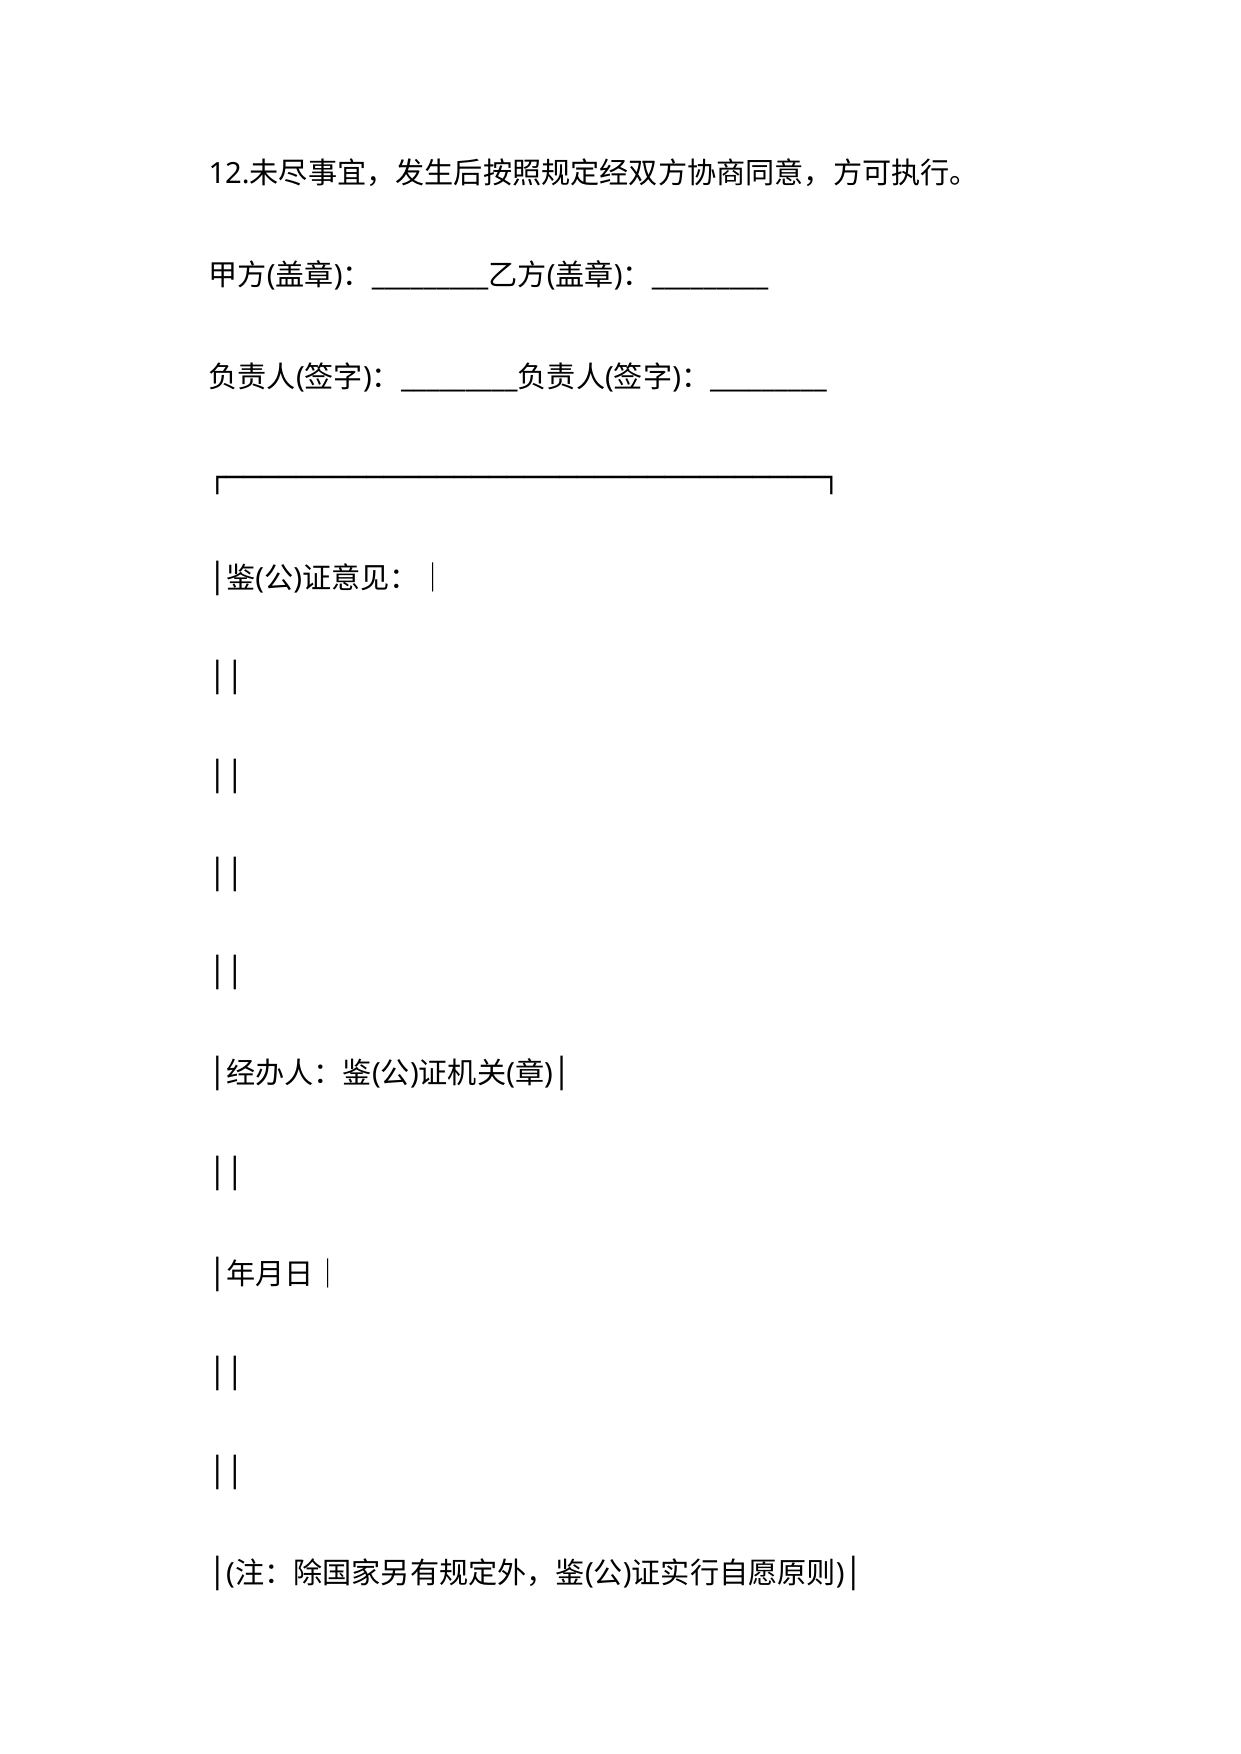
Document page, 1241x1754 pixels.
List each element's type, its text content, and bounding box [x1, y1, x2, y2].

text 12.未尽事宜，发生后按照规定经双方协商同意，方可执行。 [150, 150, 1090, 192]
text ││ [150, 1352, 1090, 1392]
text ││ [150, 853, 1090, 893]
text 负责人(签字)：_________负责人(签字)：_________ [150, 354, 1090, 396]
text ││ [150, 656, 1090, 696]
text │鉴(公)证意见：│ [150, 554, 1090, 597]
text ││ [150, 1152, 1090, 1192]
text ││ [150, 952, 1090, 991]
text ││ [150, 1451, 1090, 1491]
text ┌──────────────────────────────────┐ [150, 456, 1090, 496]
text 甲方(盖章)：_________乙方(盖章)：_________ [150, 252, 1090, 294]
text │(注：除国家另有规定外，鉴(公)证实行自愿原则)│ [150, 1549, 1090, 1592]
text │经办人：鉴(公)证机关(章)│ [150, 1050, 1090, 1092]
text ││ [150, 755, 1090, 794]
text │年月日│ [150, 1251, 1090, 1293]
